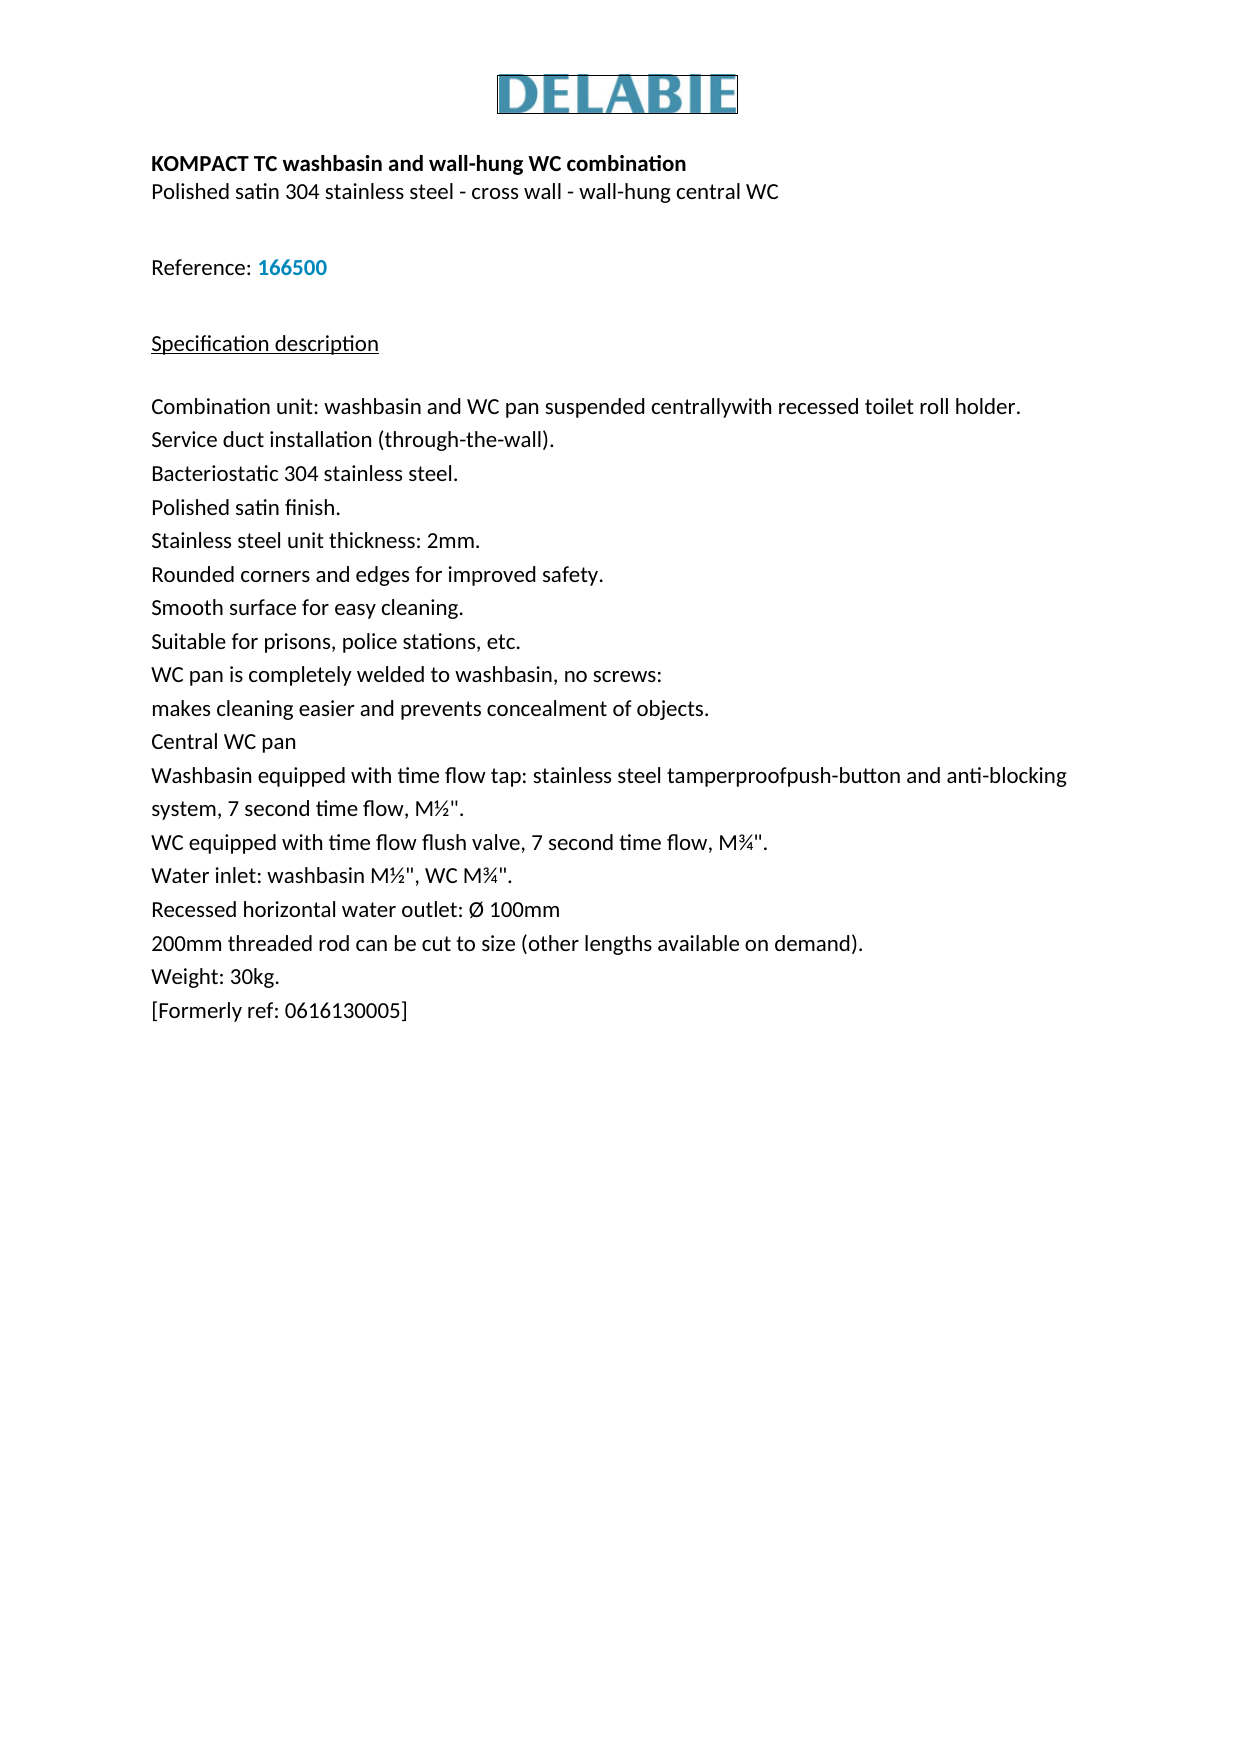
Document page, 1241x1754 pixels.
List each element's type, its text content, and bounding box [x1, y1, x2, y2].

text WC equipped with time flow flush valve, 7 second time flow, M¾". [151, 828, 1084, 856]
text Central WC pan [151, 727, 1084, 755]
text WC pan is completely welded to washbasin, no screws: [151, 660, 1084, 688]
text Stainless steel unit thickness: 2mm. [151, 526, 1084, 554]
text Weight: 30kg. [151, 962, 1084, 990]
text Polished satin 304 stainless steel - cross wall - wall-hung central WC [151, 177, 1084, 205]
text Reference: 166500 [151, 253, 1084, 281]
text Recessed horizontal water outlet: Ø 100mm [151, 895, 1084, 923]
text Polished satin finish. [151, 493, 1084, 521]
picture [498, 76, 737, 113]
text 200mm threaded rod can be cut to size (other lengths available on demand). [151, 929, 1084, 957]
text Service duct installation (through-the-wall). [151, 426, 1084, 453]
text KOMPACT TC washbasin and wall-hung WC combination [151, 149, 1084, 177]
text Specification description [151, 329, 1084, 357]
text Rounded corners and edges for improved safety. [151, 560, 1084, 588]
text [Formerly ref: 0616130005] [151, 996, 1084, 1024]
text Suitable for prisons, police stations, etc. [151, 627, 1084, 655]
text Bacteriostatic 304 stainless steel. [151, 459, 1084, 487]
text Smooth surface for easy cleaning. [151, 593, 1084, 621]
text Water inlet: washbasin M½", WC M¾". [151, 862, 1084, 889]
text Washbasin equipped with time flow tap: stainless steel tamperproofpush-button and anti-blocking system, 7 second time flow, M½". [151, 761, 1084, 822]
text Combination unit: washbasin and WC pan suspended centrallywith recessed toilet roll holder. [151, 392, 1084, 420]
text makes cleaning easier and prevents concealment of objects. [151, 694, 1084, 722]
